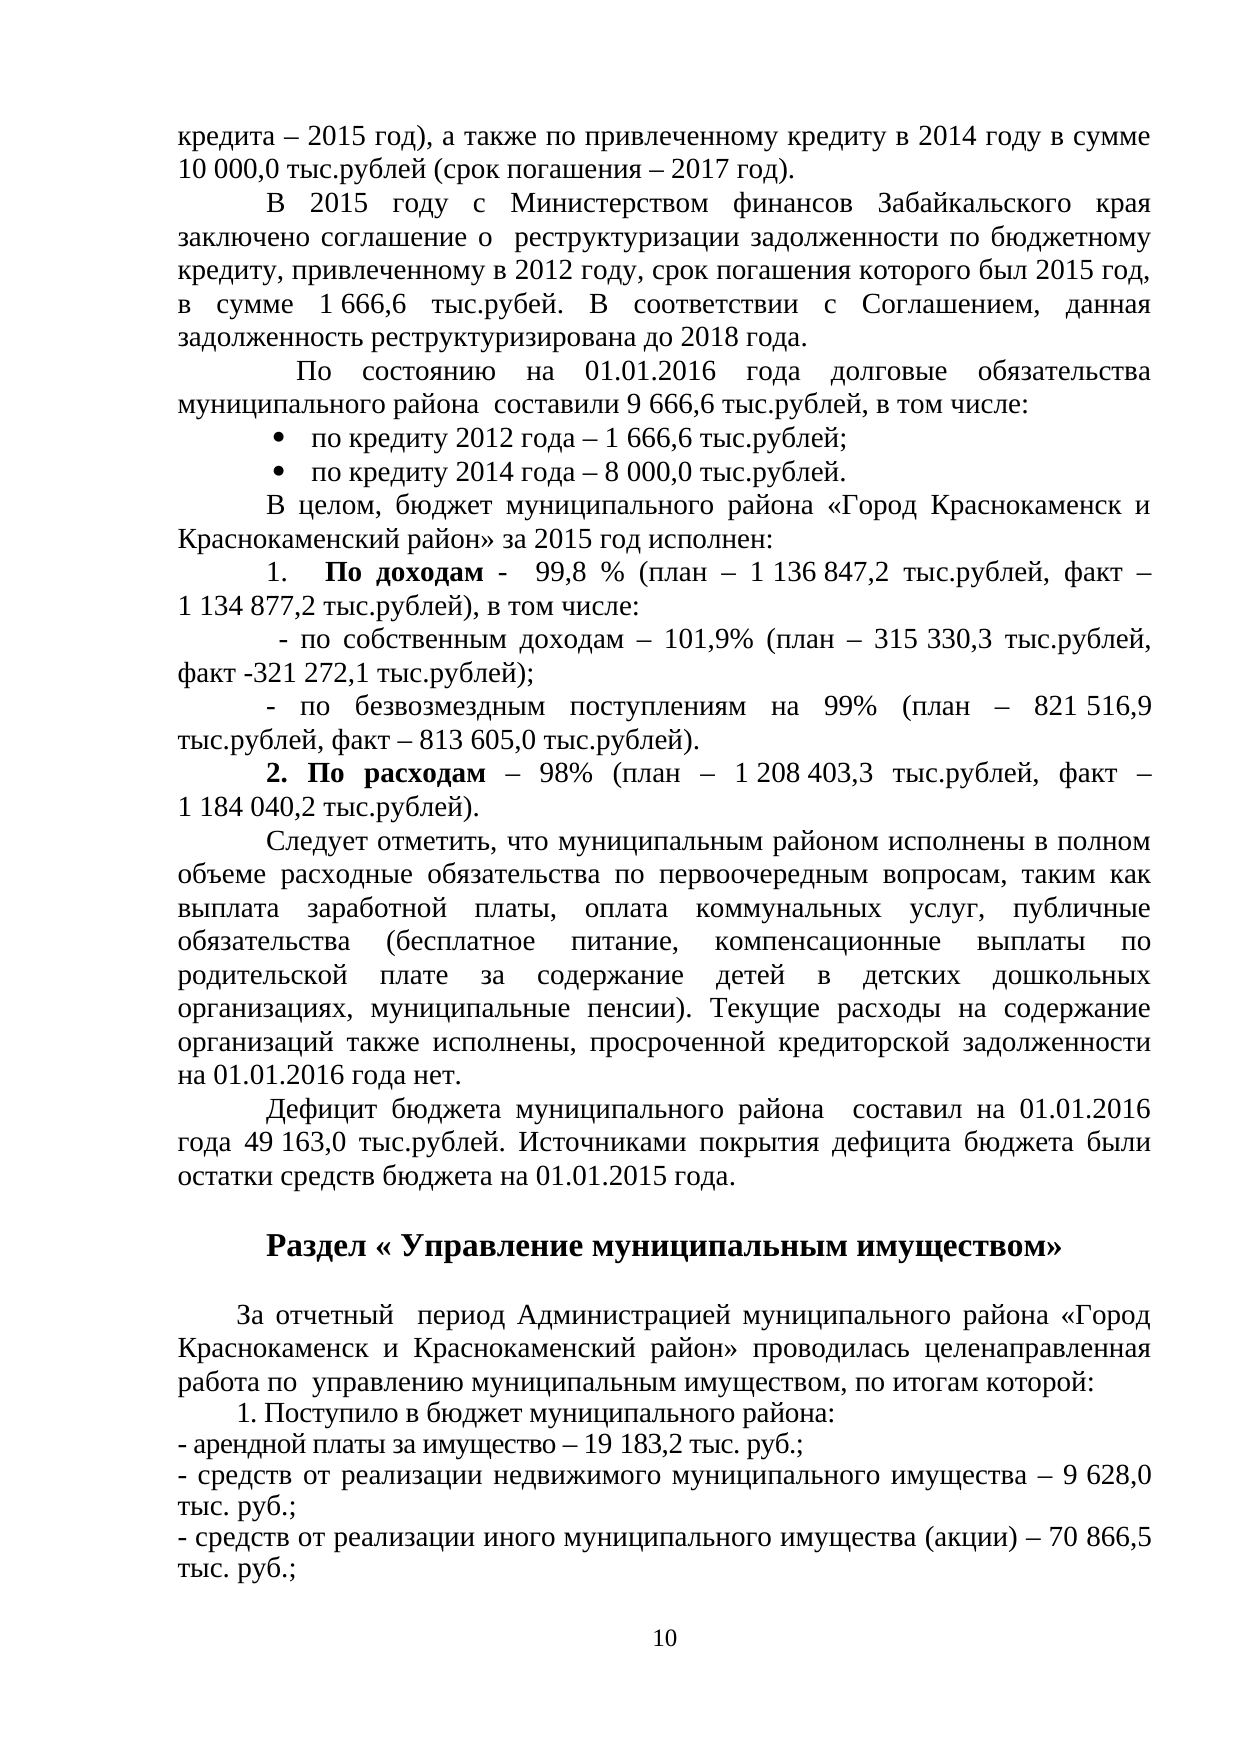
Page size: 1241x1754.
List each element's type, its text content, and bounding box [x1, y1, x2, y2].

list Дефицит бюджета муниципального района составил на 01.01.2016 года 49 163,0 тыс.рублей. Источниками покрытия дефицита бюджета были остатки средств бюджета на 01.01.2015 года. [177, 1091, 1152, 1192]
text - средств от реализации иного муниципального имущества (акции) – 70 866,5 тыс. руб.; [177, 1522, 1152, 1584]
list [177, 118, 1152, 185]
list - по собственным доходам – 101,9% (план – 315 330,3 тыс.рублей, факт -321 272,1 тыс.рублей); [177, 621, 1152, 688]
text За отчетный период Администрацией муниципального района «Город Краснокаменск и Краснокаменский район» проводилась целенаправленная работа по управлению муниципальным имуществом, по итогам которой: [177, 1297, 1152, 1398]
list 2. По расходам – 98% (план – 1 208 403,3 тыс.рублей, факт – 1 184 040,2 тыс.рублей). [177, 756, 1152, 823]
text Раздел « Управление муниципальным имуществом» [177, 1225, 1152, 1263]
list По состоянию на 01.01.2016 года долговые обязательства муниципального района составили 9 666,6 тыс.рублей, в том числе: [177, 353, 1152, 420]
list Следует отметить, что муниципальным районом исполнены в полном объеме расходные обязательства по первоочередным вопросам, таким как выплата заработной платы, оплата коммунальных услуг, публичные обязательства (бесплатное питание, компенсационные выплаты по родительской плате за содержание детей в детских дошкольных организациях, муниципальные пенсии). Текущие расходы на содержание организаций также исполнены, просроченной кредиторской задолженности на 01.01.2016 года нет. [177, 823, 1152, 1091]
list В 2015 году с Министерством финансов Забайкальского края заключено соглашение о реструктуризации задолженности по бюджетному кредиту, привлеченному в 2012 году, срок погашения которого был 2015 год, в сумме 1 666,6 тыс.рубей. В соответствии с Соглашением, данная задолженность реструктуризирована до 2018 года. [177, 185, 1152, 353]
text - арендной платы за имущество – 19 183,2 тыс. руб.; [177, 1429, 1152, 1460]
list В целом, бюджет муниципального района «Город Краснокаменск и Краснокаменский район» за 2015 год исполнен: [177, 487, 1152, 554]
text 1. Поступило в бюджет муниципального района: [177, 1398, 1048, 1429]
text - средств от реализации недвижимого муниципального имущества – 9 628,0 тыс. руб.; [177, 1460, 1152, 1522]
list по кредиту 2014 года – 8 000,0 тыс.рублей. [274, 454, 1152, 487]
list По доходам - 99,8 % (план – 1 136 847,2 тыс.рублей, факт – 1 134 877,2 тыс.рублей), в том числе: [177, 554, 1152, 621]
list по кредиту 2012 года – 1 666,6 тыс.рублей; [274, 420, 1152, 454]
list - по безвозмездным поступлениям на 99% (план – 821 516,9 тыс.рублей, факт – 813 605,0 тыс.рублей). [177, 688, 1152, 756]
